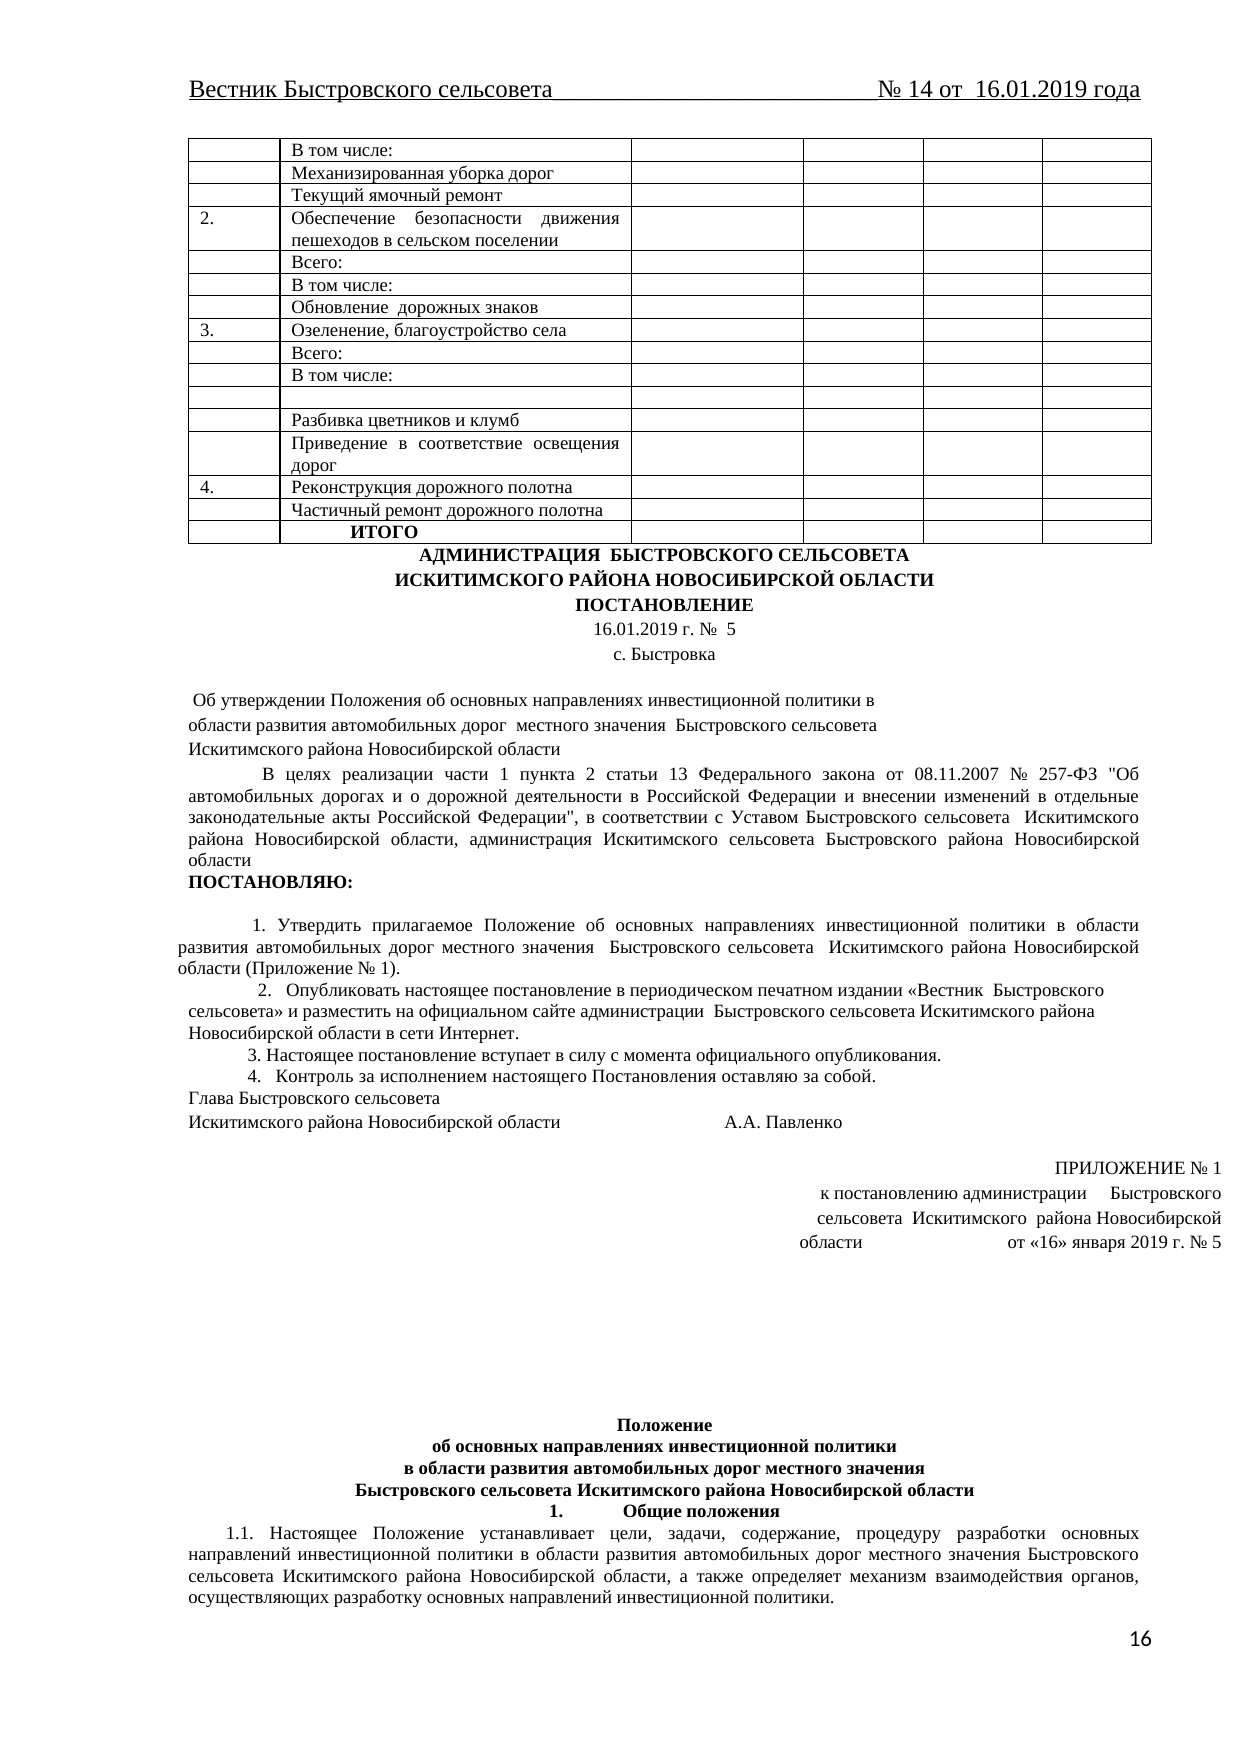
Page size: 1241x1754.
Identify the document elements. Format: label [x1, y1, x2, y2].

table_header [177, 127, 1152, 1619]
